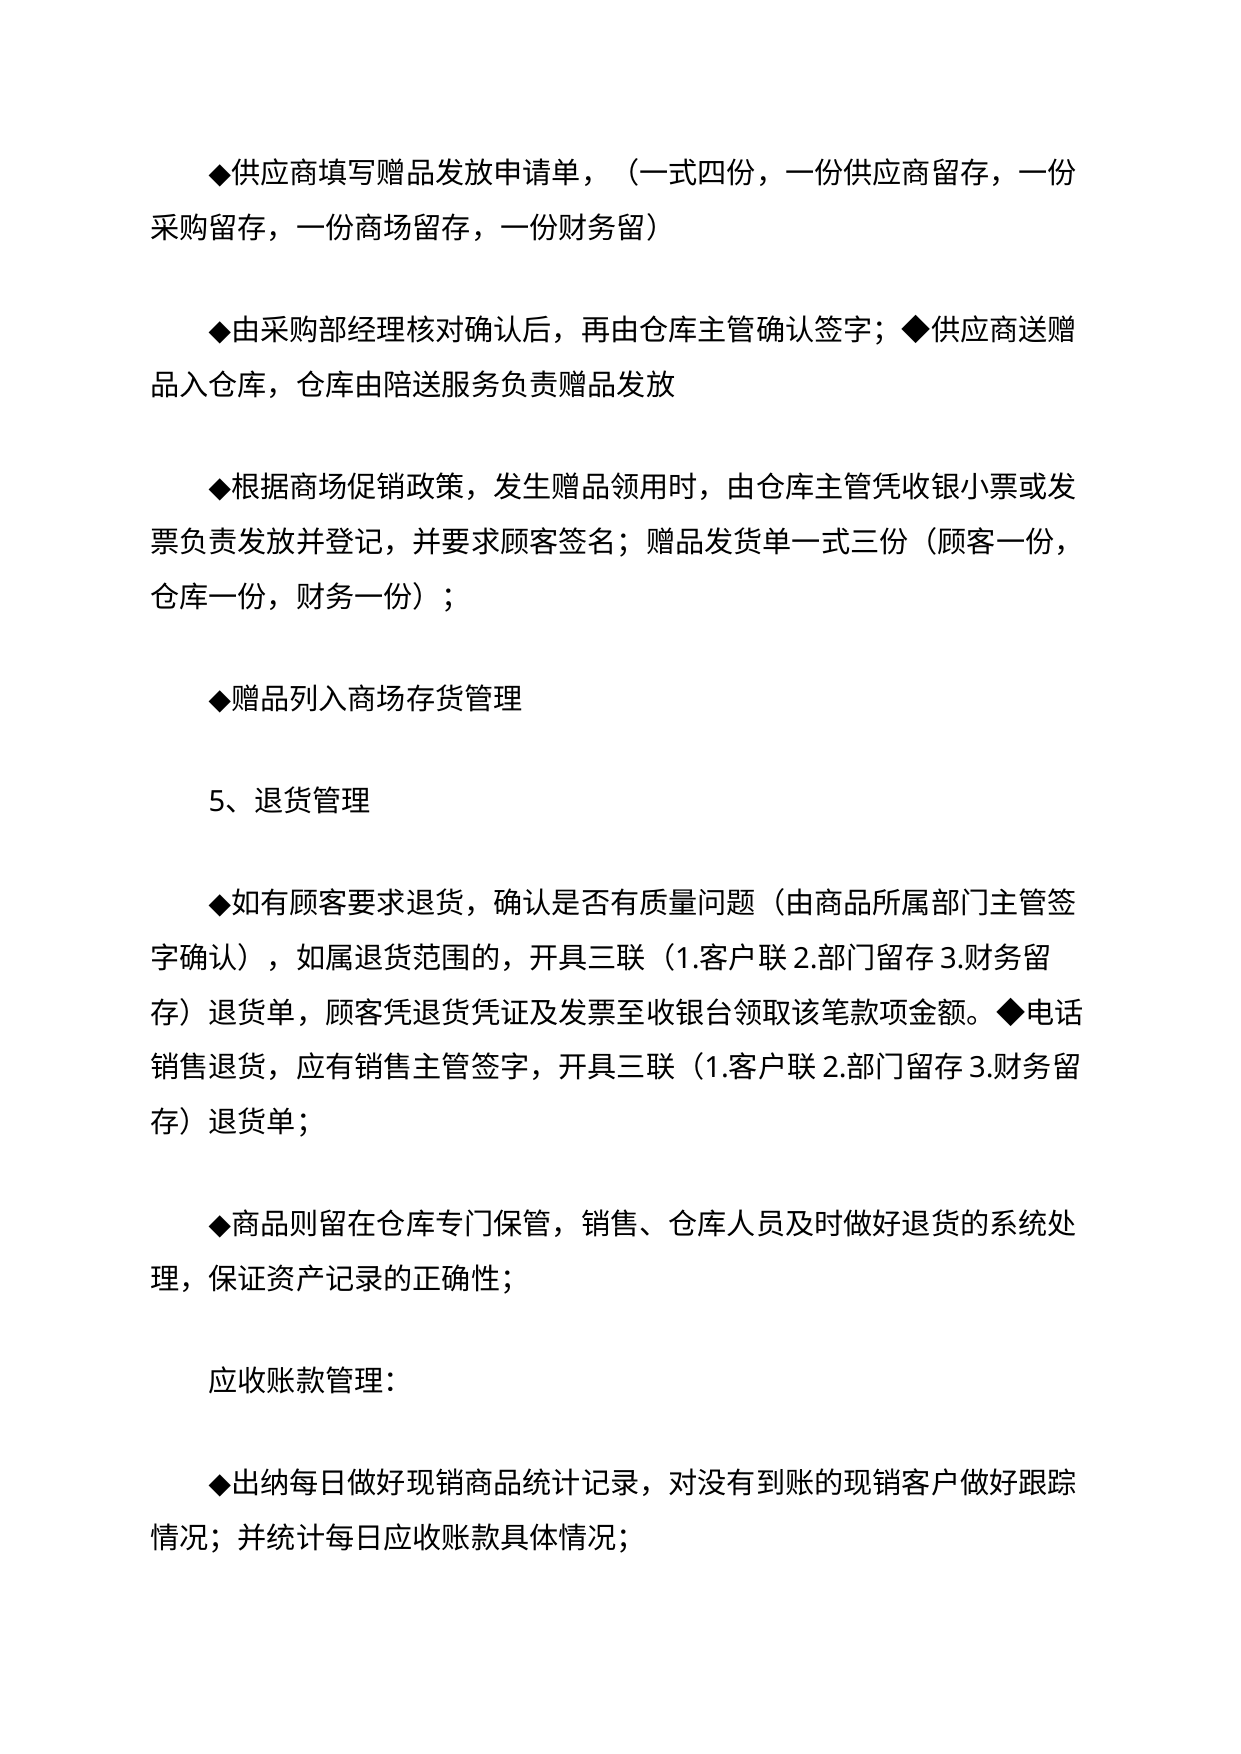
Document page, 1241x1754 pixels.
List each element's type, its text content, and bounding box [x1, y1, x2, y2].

text ◆根据商场促销政策，发生赠品领用时，由仓库主管凭收银小票或发票负责发放并登记，并要求顾客签名；赠品发货单一式三份（顾客一份，仓库一份，财务一份）； [150, 463, 1090, 616]
text 应收账款管理： [150, 1358, 1090, 1400]
text ◆如有顾客要求退货，确认是否有质量问题（由商品所属部门主管签字确认），如属退货范围的，开具三联（1.客户联2.部门留存3.财务留存）退货单，顾客凭退货凭证及发票至收银台领取该笔款项金额。◆电话销售退货，应有销售主管签字，开具三联（1.客户联2.部门留存3.财务留存）退货单； [150, 879, 1090, 1141]
text ◆由采购部经理核对确认后，再由仓库主管确认签字；◆供应商送赠品入仓库，仓库由陪送服务负责赠品发放 [150, 307, 1090, 404]
text ◆商品则留在仓库专门保管，销售、仓库人员及时做好退货的系统处理，保证资产记录的正确性； [150, 1201, 1090, 1298]
text ◆供应商填写赠品发放申请单，（一式四份，一份供应商留存，一份采购留存，一份商场留存，一份财务留） [150, 150, 1090, 247]
text ◆出纳每日做好现销商品统计记录，对没有到账的现销客户做好跟踪情况；并统计每日应收账款具体情况； [150, 1459, 1090, 1557]
text ◆赠品列入商场存货管理 [150, 675, 1090, 718]
text 5、退货管理 [150, 777, 1090, 819]
